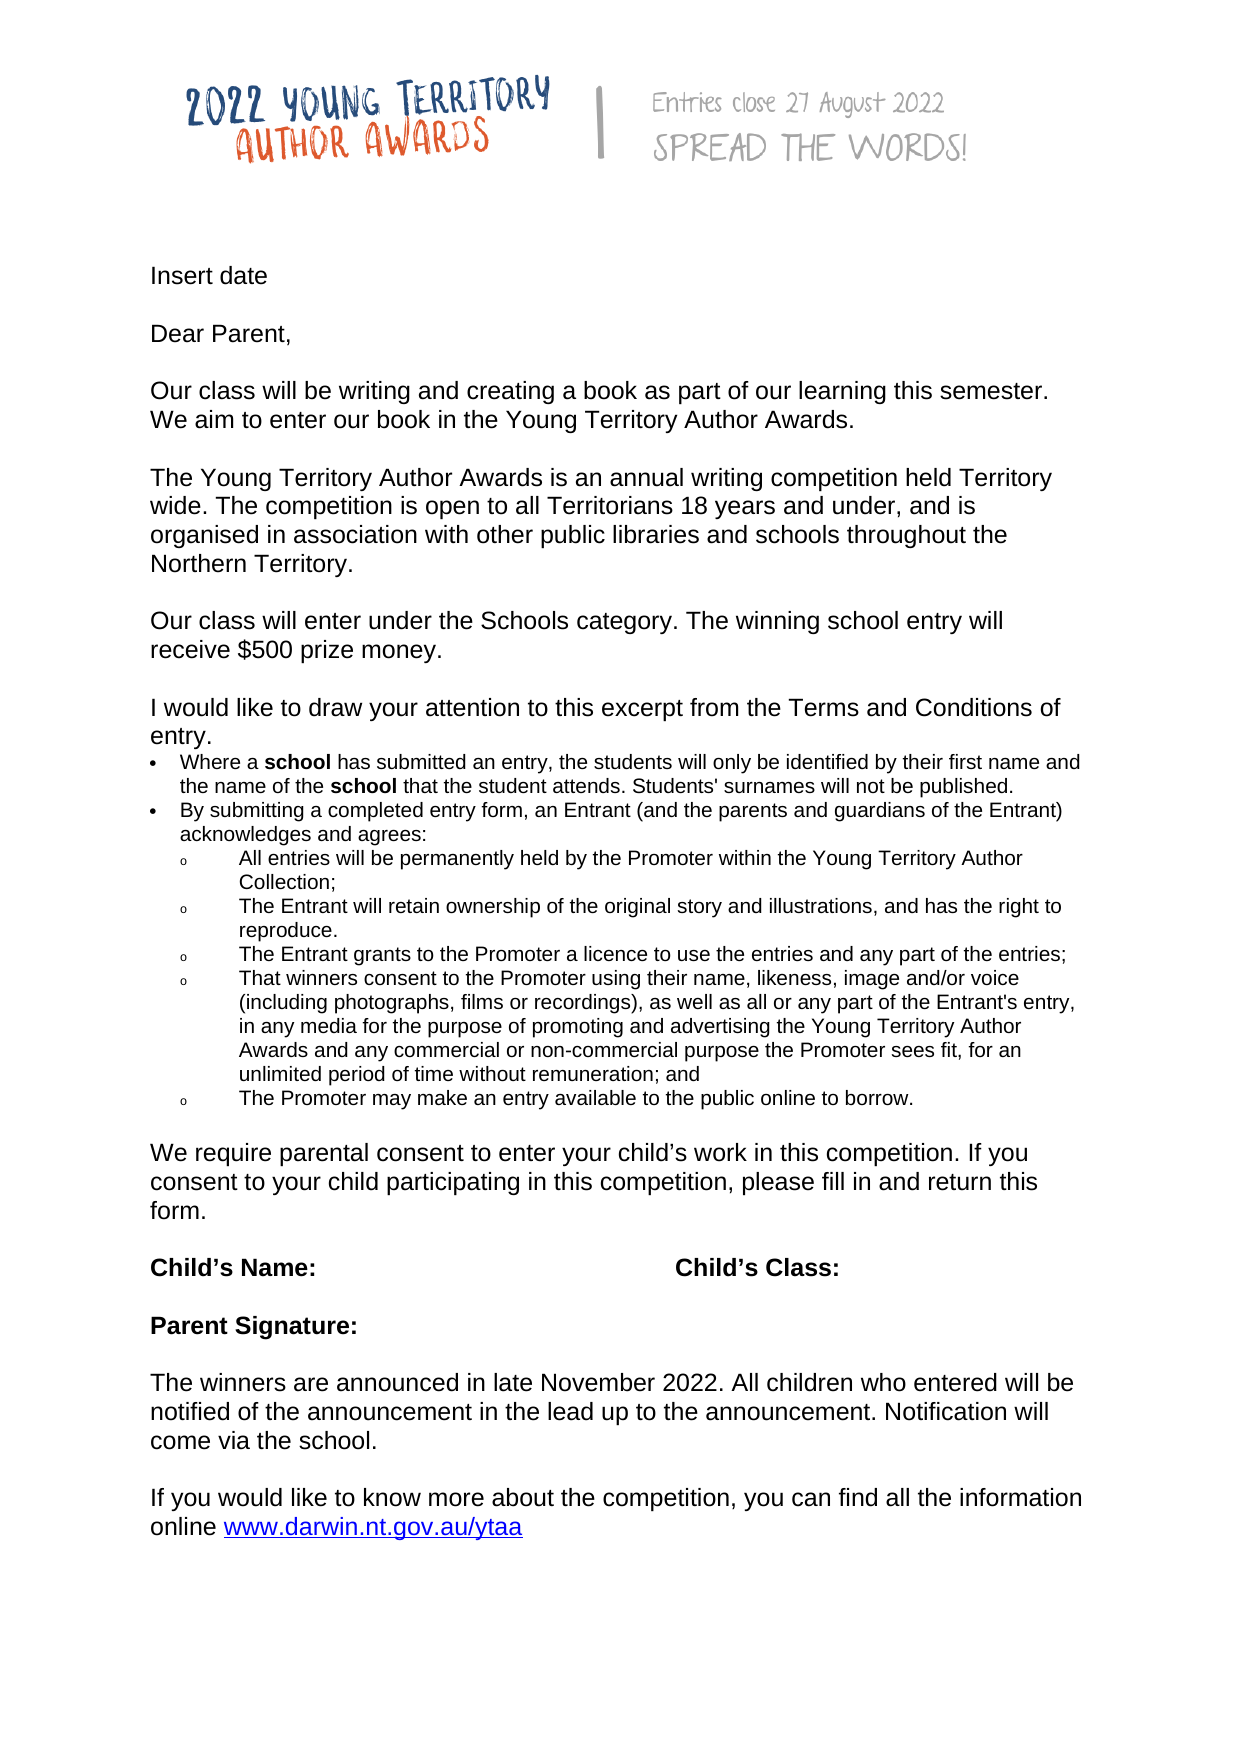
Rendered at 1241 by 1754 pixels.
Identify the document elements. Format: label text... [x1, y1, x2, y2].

text Parent Signature: [150, 1311, 1090, 1339]
list Where a school has submitted an entry, the students will only be identified by their first name and the name of the school that the student attends. Students' surnames will not be published. [150, 750, 1090, 798]
text The winners are announced in late November 2022. All children who entered will be notified of the announcement in the lead up to the announcement. Notification will come via the school. [150, 1368, 1090, 1454]
text Our class will be writing and creating a book as part of our learning this semester. We aim to enter our book in the Young Territory Author Awards. [150, 376, 1090, 434]
picture [150, 43, 1049, 204]
text Child’s Name: Child’s Class: [150, 1253, 1090, 1282]
list The Entrant will retain ownership of the original story and illustrations, and has the right to reproduce. [179, 894, 1090, 942]
text Our class will enter under the Schools category. The winning school entry will receive $500 prize money. [150, 606, 1090, 664]
text The Young Territory Author Awards is an annual writing competition held Territory wide. The competition is open to all Territorians 18 years and under, and is organised in association with other public libraries and schools throughout the Northern Territory. [150, 462, 1090, 577]
text I would like to draw your attention to this excerpt from the Terms and Conditions of entry. [150, 692, 1090, 750]
text Insert date [150, 261, 1090, 290]
text If you would like to know more about the competition, you can find all the information online www.darwin.nt.gov.au/ytaa [150, 1483, 1090, 1541]
text We require parental consent to enter your child’s work in this competition. If you consent to your child participating in this competition, please fill in and return this form. [150, 1138, 1090, 1224]
list That winners consent to the Promoter using their name, likeness, image and/or voice (including photographs, films or recordings), as well as all or any part of the Entrant's entry, in any media for the purpose of promoting and advertising the Young Territory Author Awards and any commercial or non-commercial purpose the Promoter sees fit, for an unlimited period of time without remuneration; and [179, 966, 1090, 1085]
list The Entrant grants to the Promoter a licence to use the entries and any part of the entries; [179, 942, 1090, 966]
list All entries will be permanently held by the Promoter within the Young Territory Author Collection; [179, 846, 1090, 894]
list By submitting a completed entry form, an Entrant (and the parents and guardians of the Entrant) acknowledges and agrees: [150, 798, 1090, 846]
text Dear Parent, [150, 319, 1090, 347]
list The Promoter may make an entry available to the public online to borrow. [179, 1085, 1090, 1109]
